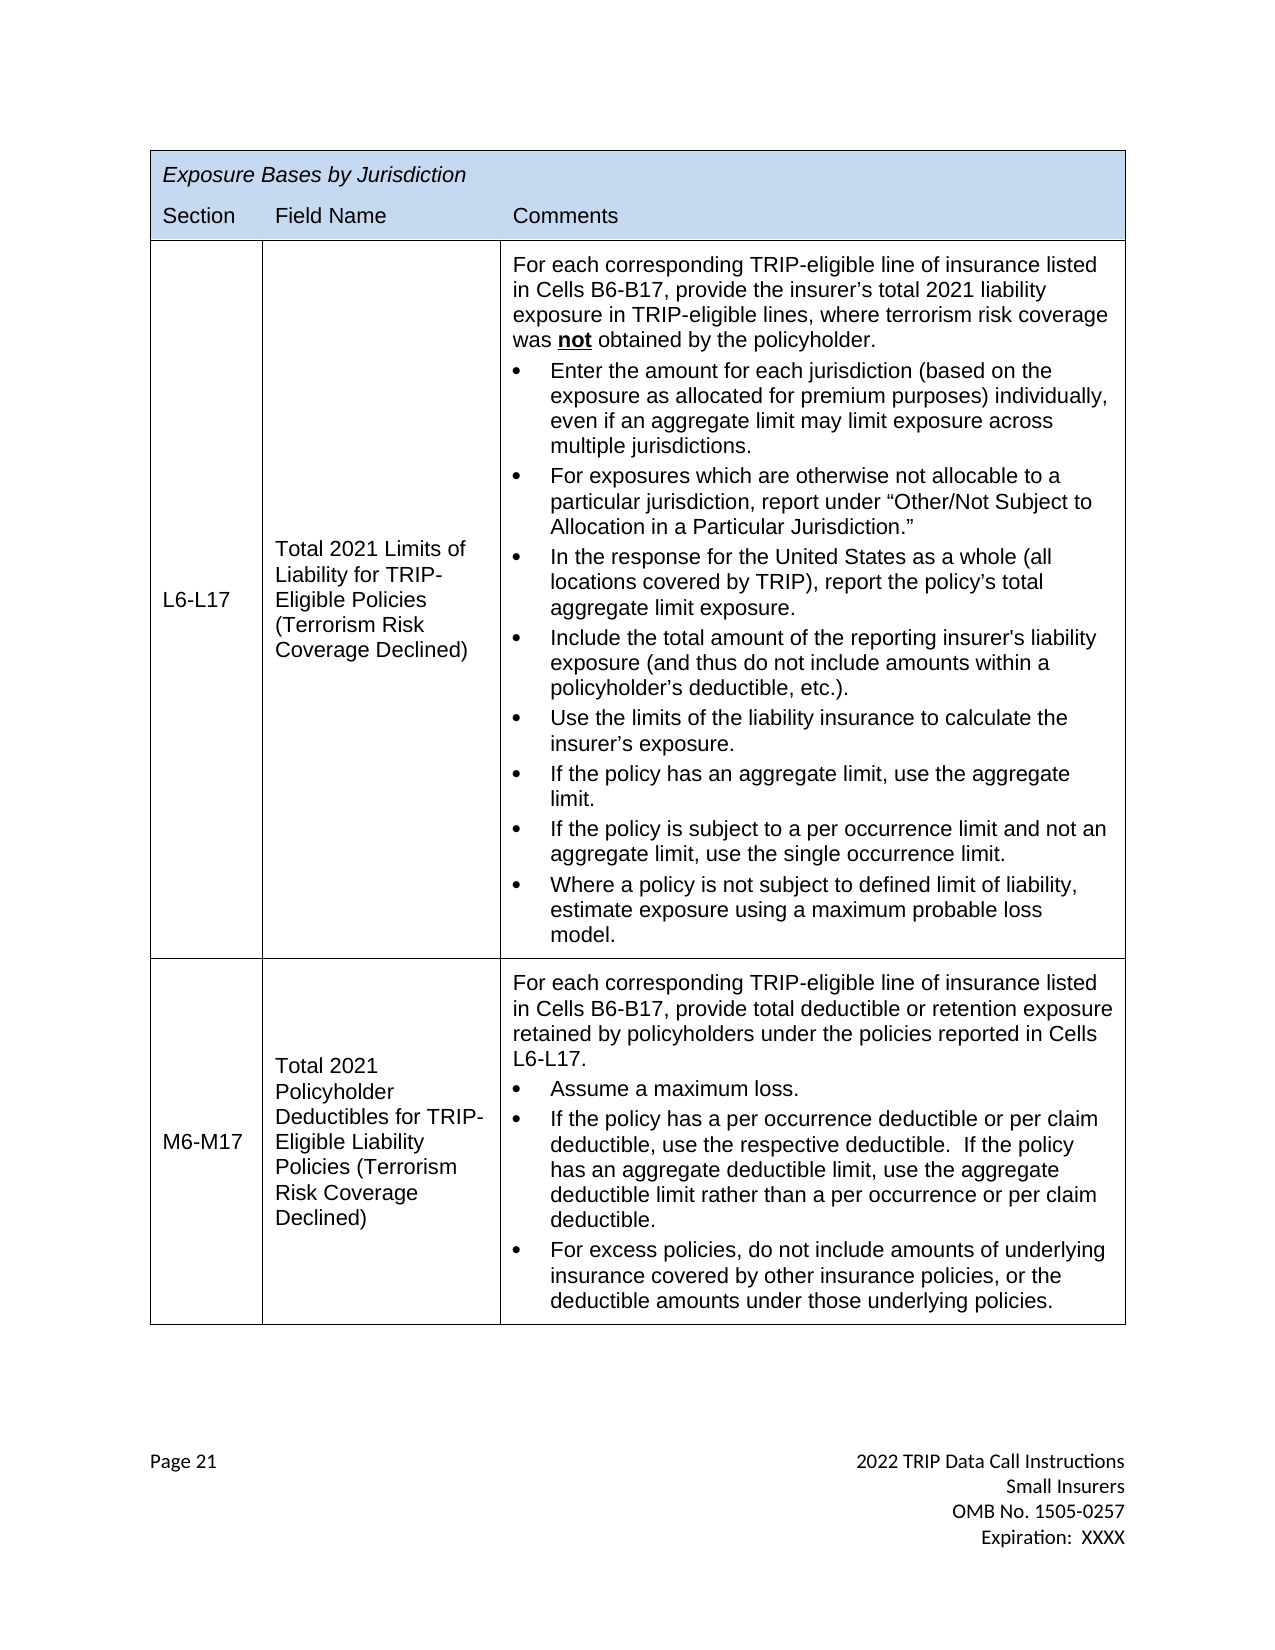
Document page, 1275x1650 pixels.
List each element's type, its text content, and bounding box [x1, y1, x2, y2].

table_cell For each corresponding TRIP-eligible line of insurance listed in Cells B6-B17, provide the insurer’s total 2021 liability exposure in TRIP-eligible lines, where terrorism risk coverage was not obtained by the policyholder. Enter the amount for each jurisdiction (based on the exposure as allocated for premium purposes) individually, even if an aggregate limit may limit exposure across multiple jurisdictions. For exposures which are otherwise not allocable to a particular jurisdiction, report under “Other/Not Subject to Allocation in a Particular Jurisdiction.” In the response for the United States as a whole (all locations covered by TRIP), report the policy’s total aggregate limit exposure. Include the total amount of the reporting insurer's liability exposure (and thus do not include amounts within a policyholder’s deductible, etc.). Use the limits of the liability insurance to calculate the insurer’s exposure. If the policy has an aggregate limit, use the aggregate limit. If the policy is subject to a per occurrence limit and not an aggregate limit, use the single occurrence limit. Where a policy is not subject to defined limit of liability, estimate exposure using a maximum probable loss model. [501, 241, 1125, 958]
table_header Exposure Bases by Jurisdiction [151, 151, 1125, 192]
table_cell For each corresponding TRIP-eligible line of insurance listed in Cells B6-B17, provide total deductible or retention exposure retained by policyholders under the policies reported in Cells L6-L17. Assume a maximum loss. If the policy has a per occurrence deductible or per claim deductible, use the respective deductible. If the policy has an aggregate deductible limit, use the aggregate deductible limit rather than a per occurrence or per claim deductible. For excess policies, do not include amounts of underlying insurance covered by other insurance policies, or the deductible amounts under those underlying policies. [501, 959, 1125, 1324]
table_cell M6-M17 [151, 959, 262, 1324]
table_cell Total 2021 Policyholder Deductibles for TRIP-Eligible Liability Policies (Terrorism Risk Coverage Declined) [263, 959, 500, 1324]
table_cell Comments [501, 192, 1125, 239]
table_cell Field Name [263, 192, 501, 239]
table_cell Section [151, 192, 263, 239]
table_cell L6-L17 [151, 241, 262, 958]
table_cell Total 2021 Limits of Liability for TRIP-Eligible Policies (Terrorism Risk Coverage Declined) [263, 241, 500, 958]
